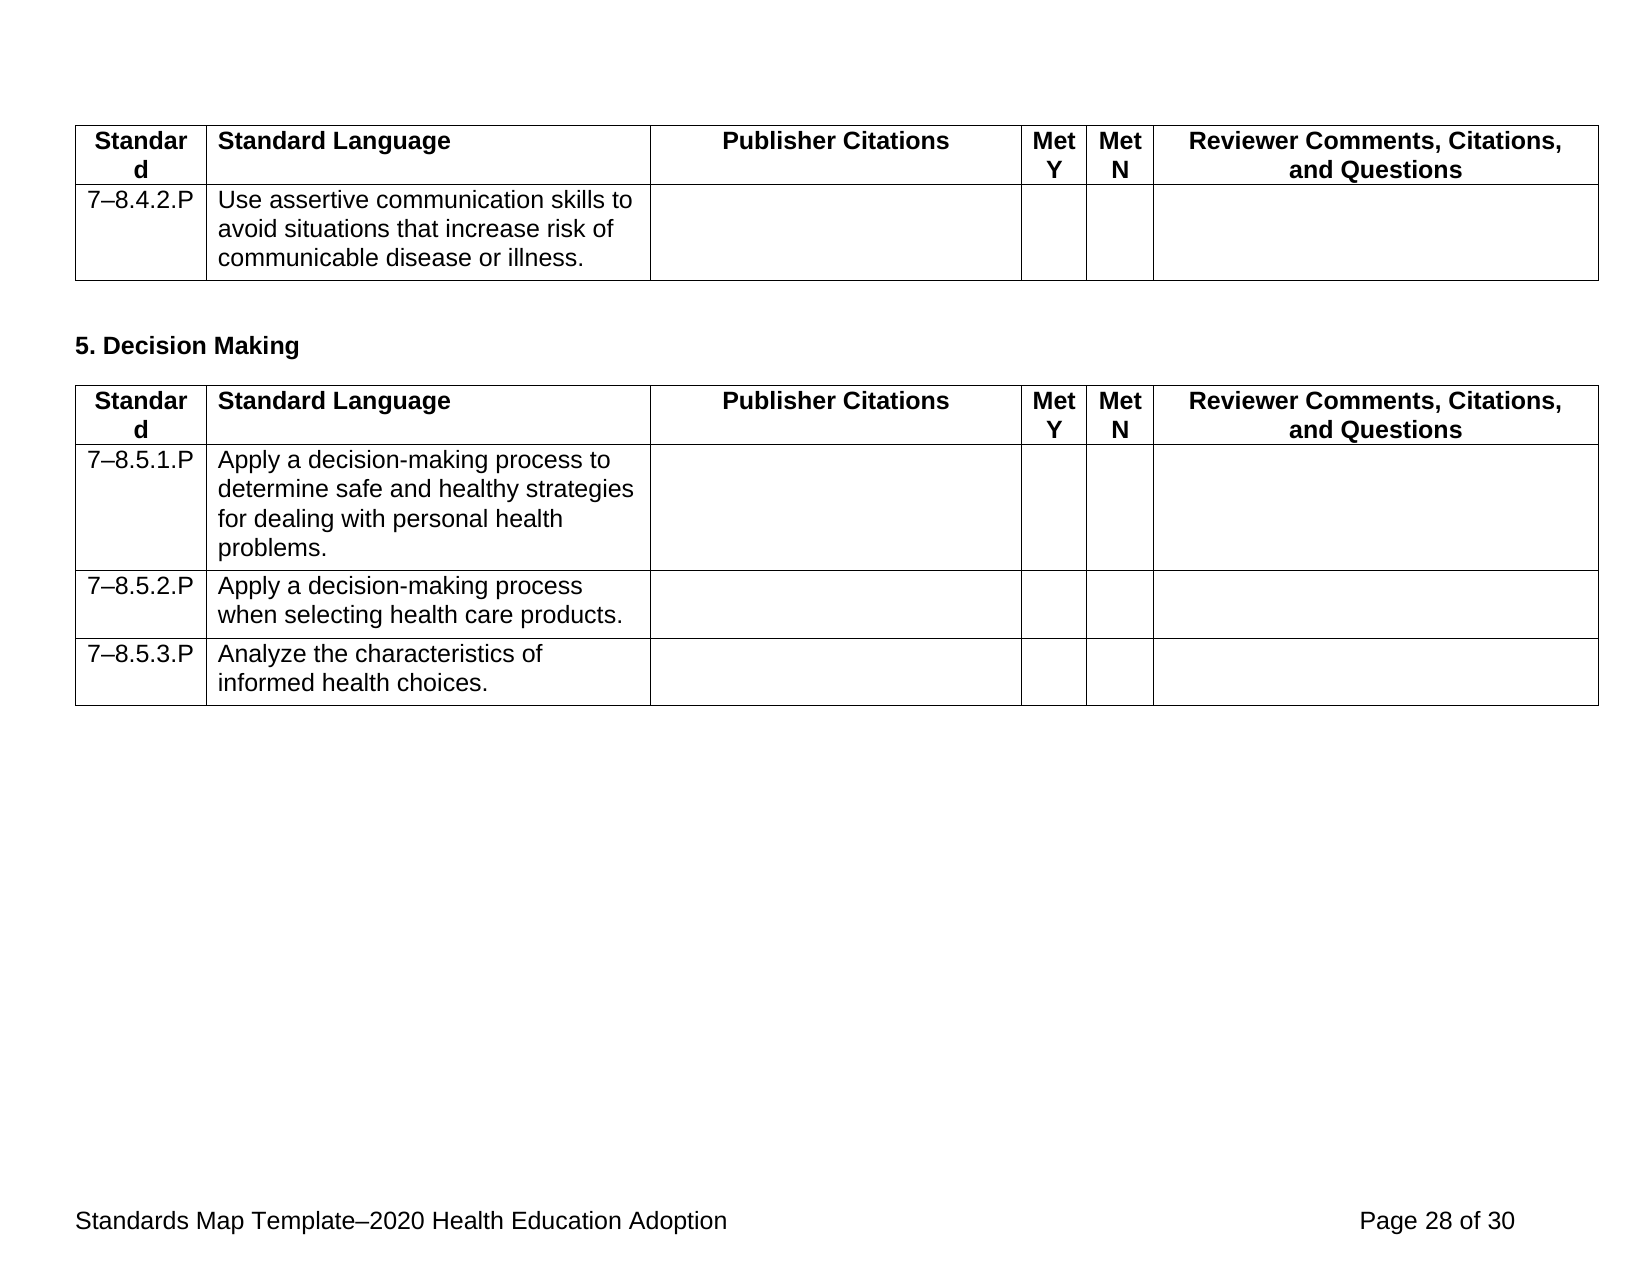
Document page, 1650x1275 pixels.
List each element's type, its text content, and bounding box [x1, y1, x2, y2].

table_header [1154, 126, 1598, 183]
table_header Standard Language [207, 126, 650, 183]
table_cell Use assertive communication skills to avoid situations that increase risk of communicable disease or illness. [207, 185, 650, 280]
table_cell [651, 445, 1021, 570]
table_cell [1154, 445, 1598, 570]
table_header Met N [1087, 386, 1153, 444]
table_cell 7–8.4.2.P [76, 185, 206, 280]
table_cell [1087, 571, 1153, 637]
table_cell [1154, 639, 1598, 705]
table_header Publisher Citations [651, 386, 1021, 444]
table_header Standard [76, 386, 206, 444]
table_cell Apply a decision-making process when selecting health care products. [207, 571, 650, 637]
table_cell [1154, 571, 1598, 637]
table_header Reviewer Comments, Citations, and Questions [1154, 386, 1598, 444]
table_header Standard Language [207, 386, 650, 444]
table_cell Apply a decision-making process to determine safe and healthy strategies for dealing with personal health problems. [207, 445, 650, 570]
table_header Met Y [1022, 386, 1086, 444]
table_cell [1087, 445, 1153, 570]
table_cell [1022, 185, 1086, 280]
subtitle 5. Decision Making [75, 331, 1575, 360]
table_cell [1154, 185, 1598, 280]
table_cell [1022, 445, 1086, 570]
table_header Met Y [1022, 126, 1086, 183]
table_cell [1022, 639, 1086, 705]
table_cell [1087, 185, 1153, 280]
table_cell [1087, 639, 1153, 705]
table_cell Analyze the characteristics of informed health choices. [207, 639, 650, 705]
table_cell [651, 185, 1021, 280]
table_header Met N [1087, 126, 1153, 183]
table_header Standard [76, 126, 206, 183]
table_cell [651, 571, 1021, 637]
table_cell 7–8.5.2.P [76, 571, 206, 637]
table_cell 7–8.5.3.P [76, 639, 206, 705]
table_cell [651, 639, 1021, 705]
table_cell [1022, 571, 1086, 637]
table_header Publisher Citations [651, 126, 1021, 183]
table_cell 7–8.5.1.P [76, 445, 206, 570]
